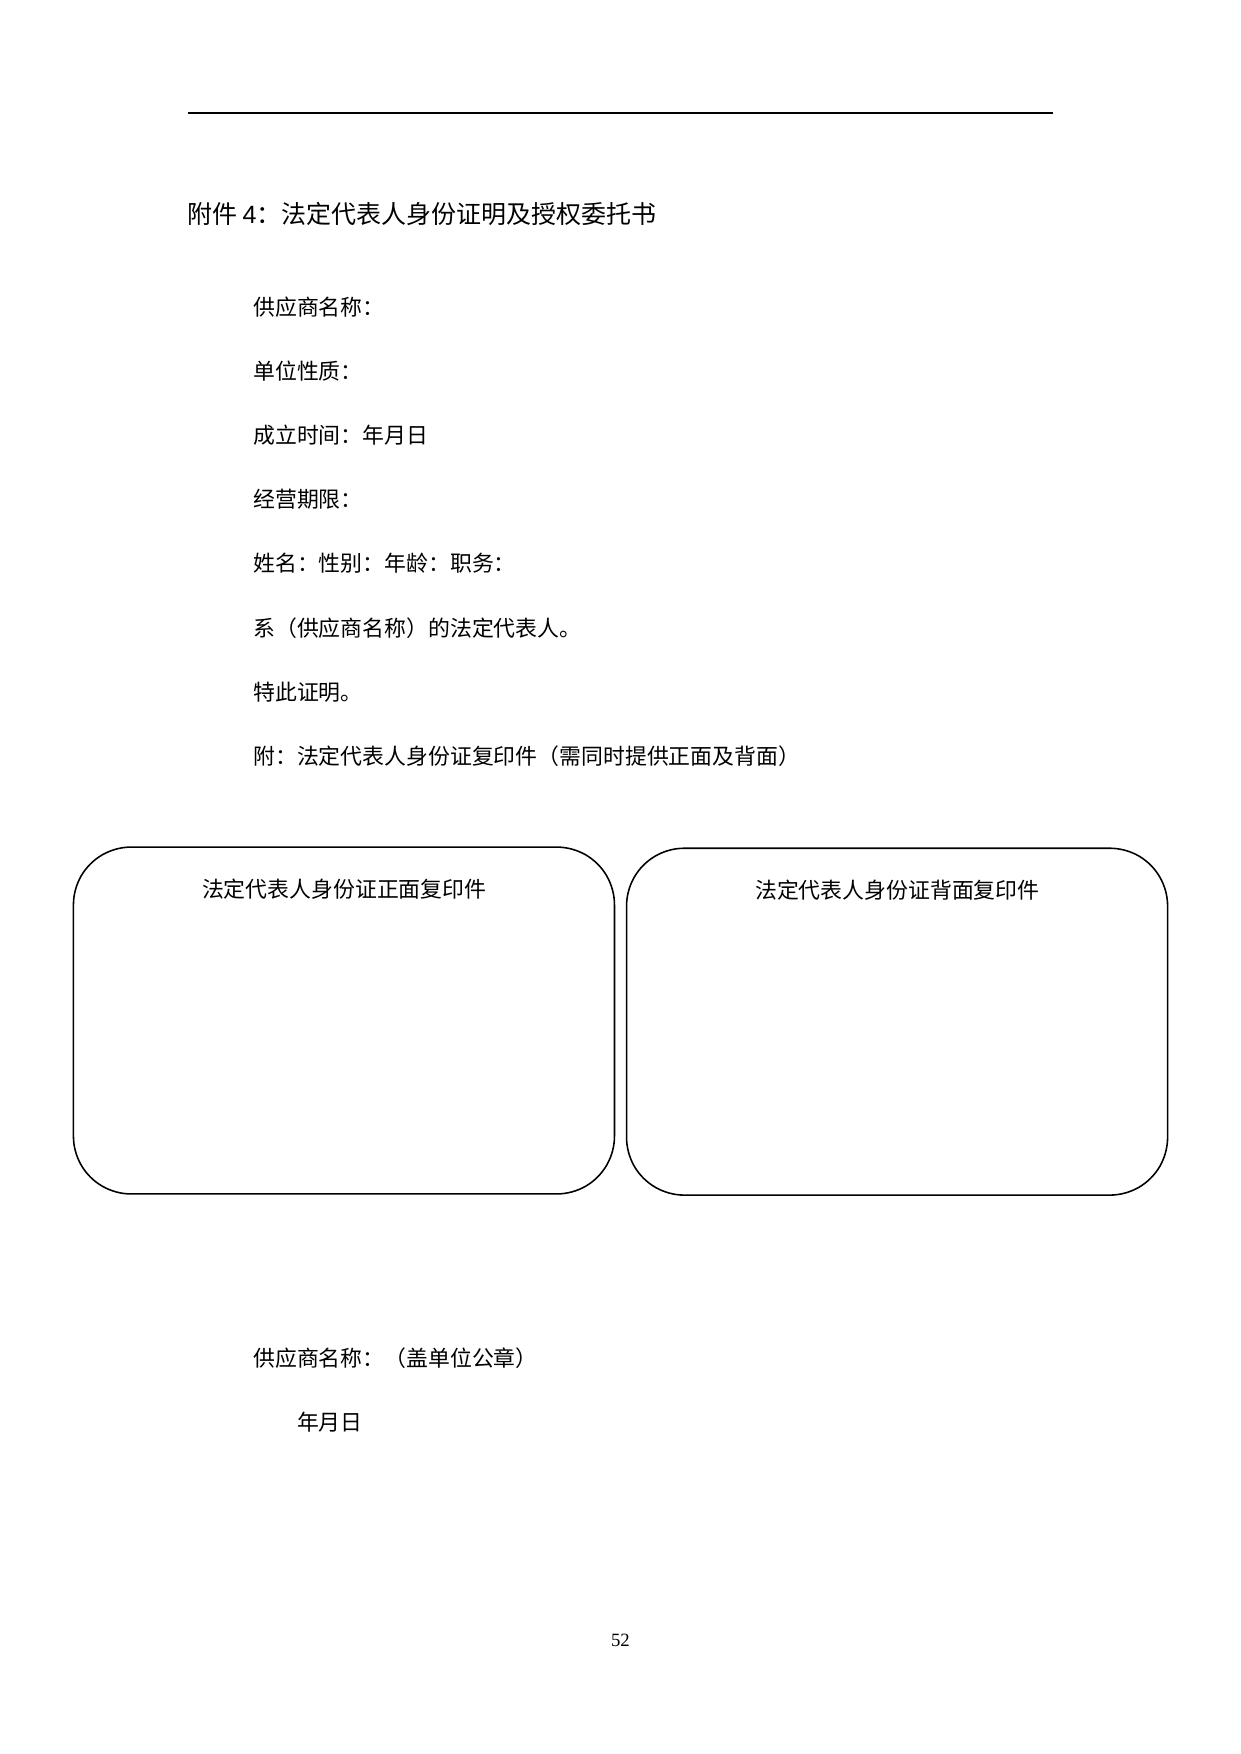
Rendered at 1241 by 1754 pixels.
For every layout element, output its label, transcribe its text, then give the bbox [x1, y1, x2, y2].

text 姓名：性别：年龄：职务： [209, 546, 1031, 578]
text 经营期限： [209, 482, 1031, 514]
text 系（供应商名称）的法定代表人。 [209, 611, 1031, 642]
text 成立时间：年月日 [209, 418, 1031, 450]
text 附：法定代表人身份证复印件（需同时提供正面及背面） [209, 739, 1031, 771]
text 特此证明。 [209, 675, 1031, 706]
text 供应商名称： [209, 290, 1031, 321]
text 供应商名称：（盖单位公章） [209, 1341, 1031, 1372]
text 单位性质： [209, 354, 1031, 386]
subtitle 附件4：法定代表人身份证明及授权委托书 [187, 194, 1031, 231]
text 年月日 [209, 1405, 1031, 1437]
